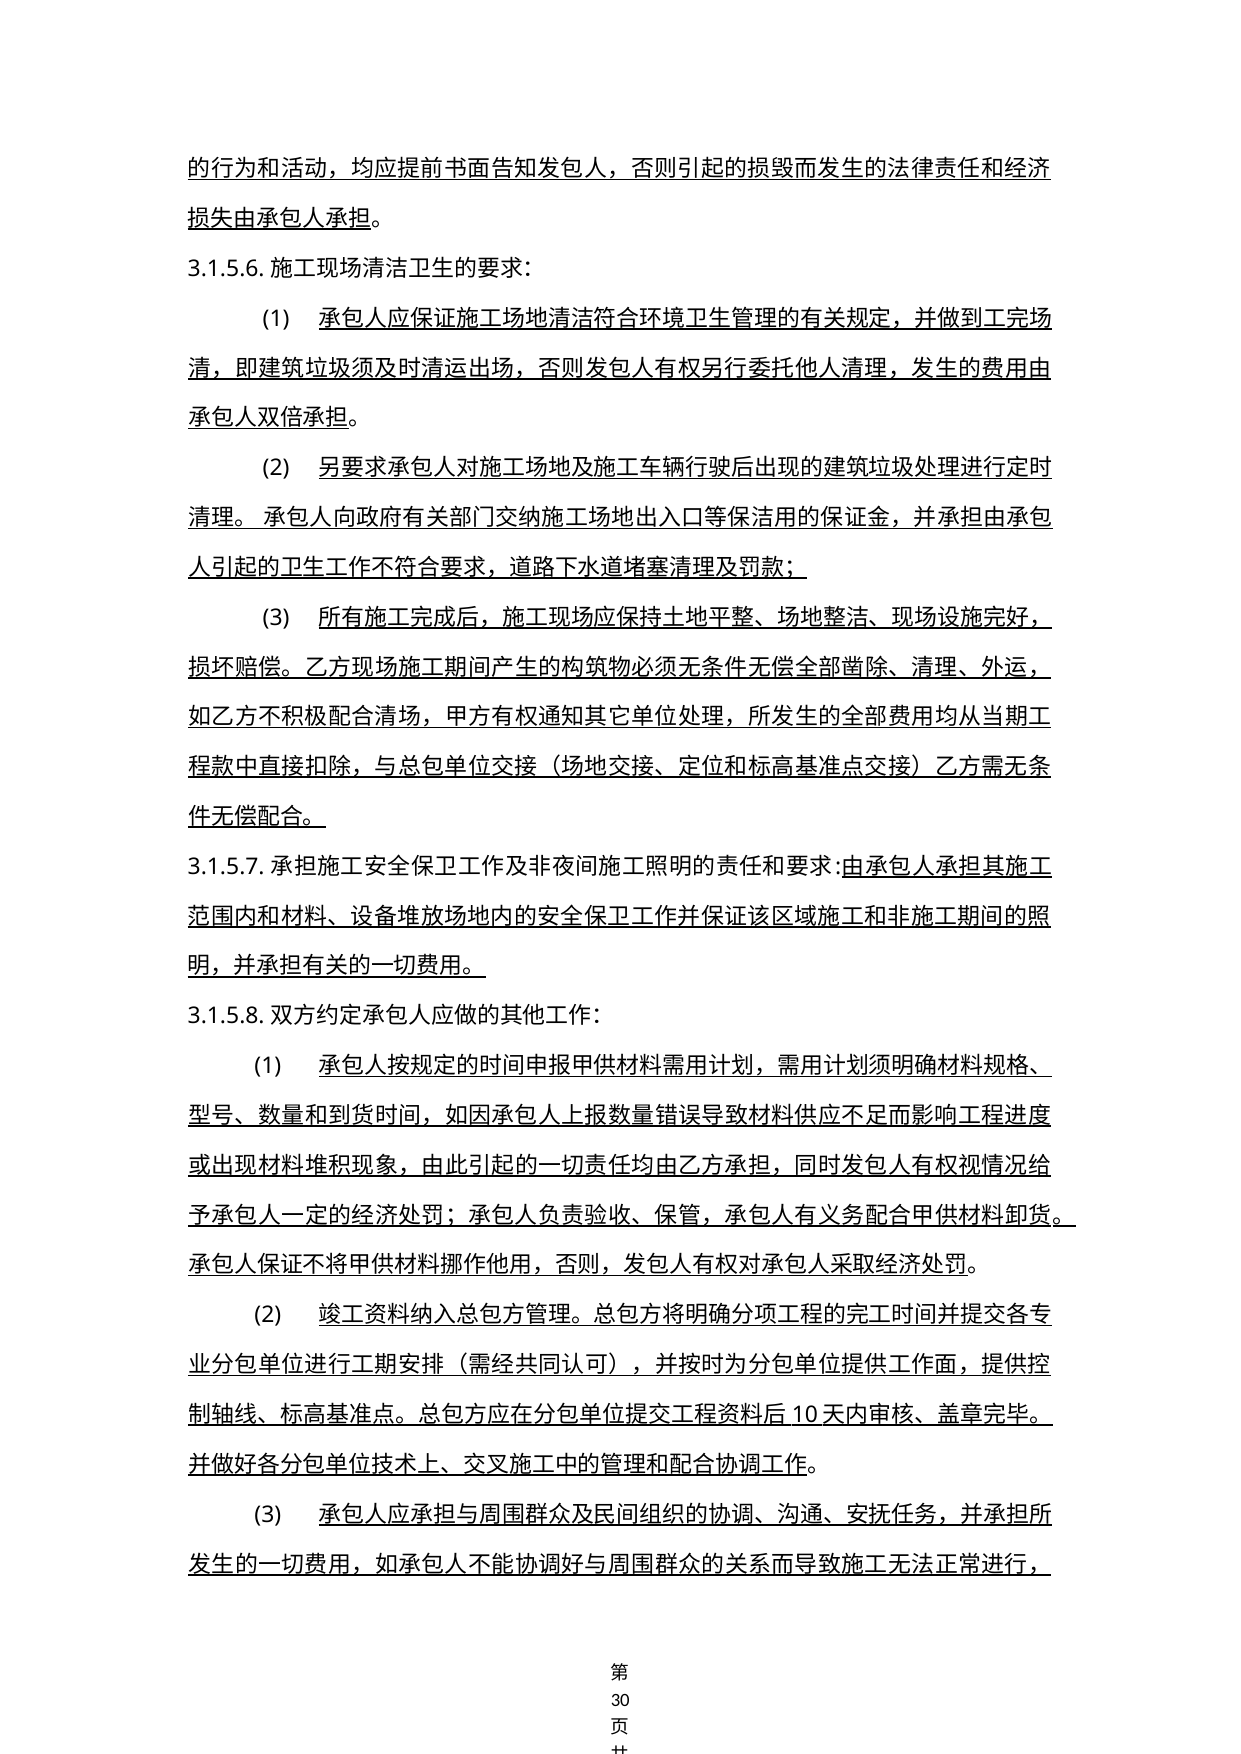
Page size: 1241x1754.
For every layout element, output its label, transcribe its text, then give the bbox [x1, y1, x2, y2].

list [188, 1496, 1053, 1579]
list 施工现场清洁卫生的要求： [187, 249, 1053, 283]
list 承包人应保证施工场地清洁符合环境卫生管理的有关规定，并做到工完场清，即建筑垃圾须及时清运出场，否则发包人有权另行委托他人清理，发生的费用由承包人双倍承担。 [188, 299, 1053, 432]
list 双方约定承包人应做的其他工作： [187, 997, 1053, 1030]
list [187, 150, 1053, 233]
list 另要求承包人对施工场地及施工车辆行驶后出现的建筑垃圾处理进行定时清理。 承包人向政府有关部门交纳施工场地出入口等保洁用的保证金，并承担由承包人引起的卫生工作不符合要求，道路下水道堵塞清理及罚款； [188, 529, 1053, 582]
list 竣工资料纳入总包方管理。总包方将明确分项工程的完工时间并提交各专业分包单位进行工期安排（需经共同认可），并按时为分包单位提供工作面，提供控制轴线、标高基准点。总包方应在分包单位提交工程资料后10天内审核、盖章完毕。并做好各分包单位技术上、交叉施工中的管理和配合协调工作。 [188, 1296, 1053, 1424]
list 所有施工完成后，施工现场应保持土地平整、场地整洁、现场设施完好，损坏赔偿。乙方现场施工期间产生的构筑物必须无条件无偿全部凿除、清理、外运，如乙方不积极配合清场，甲方有权通知其它单位处理，所发生的全部费用均从当期工程款中直接扣除，与总包单位交接（场地交接、定位和标高基准点交接）乙方需无条件无偿配合。 [188, 598, 1053, 831]
list 另要求承包人对施工场地及施工车辆行驶后出现的建筑垃圾处理进行定时清理。 承包人向政府有关部门交纳施工场地出入口等保洁用的保证金，并承担由承包人引起的卫生工作不符合要求，道路下水道堵塞清理及罚款； [188, 449, 1053, 528]
list 承担施工安全保卫工作及非夜间施工照明的责任和要求:由承包人承担其施工范围内和材料、设备堆放场地内的安全保卫工作并保证该区域施工和非施工期间的照明，并承担有关的一切费用。 [187, 848, 1053, 981]
list 承包人按规定的时间申报甲供材料需用计划，需用计划须明确材料规格、型号、数量和到货时间，如因承包人上报数量错误导致材料供应不足而影响工程进度或出现材料堆积现象，由此引起的一切责任均由乙方承担，同时发包人有权视情况给予承包人一定的经济处罚；承包人负责验收、保管，承包人有义务配合甲供材料卸货。承包人保证不将甲供材料挪作他用，否则，发包人有权对承包人采取经济处罚。 [188, 1047, 1053, 1279]
list 竣工资料纳入总包方管理。总包方将明确分项工程的完工时间并提交各专业分包单位进行工期安排（需经共同认可），并按时为分包单位提供工作面，提供控制轴线、标高基准点。总包方应在分包单位提交工程资料后10天内审核、盖章完毕。并做好各分包单位技术上、交叉施工中的管理和配合协调工作。 [188, 1426, 1053, 1479]
